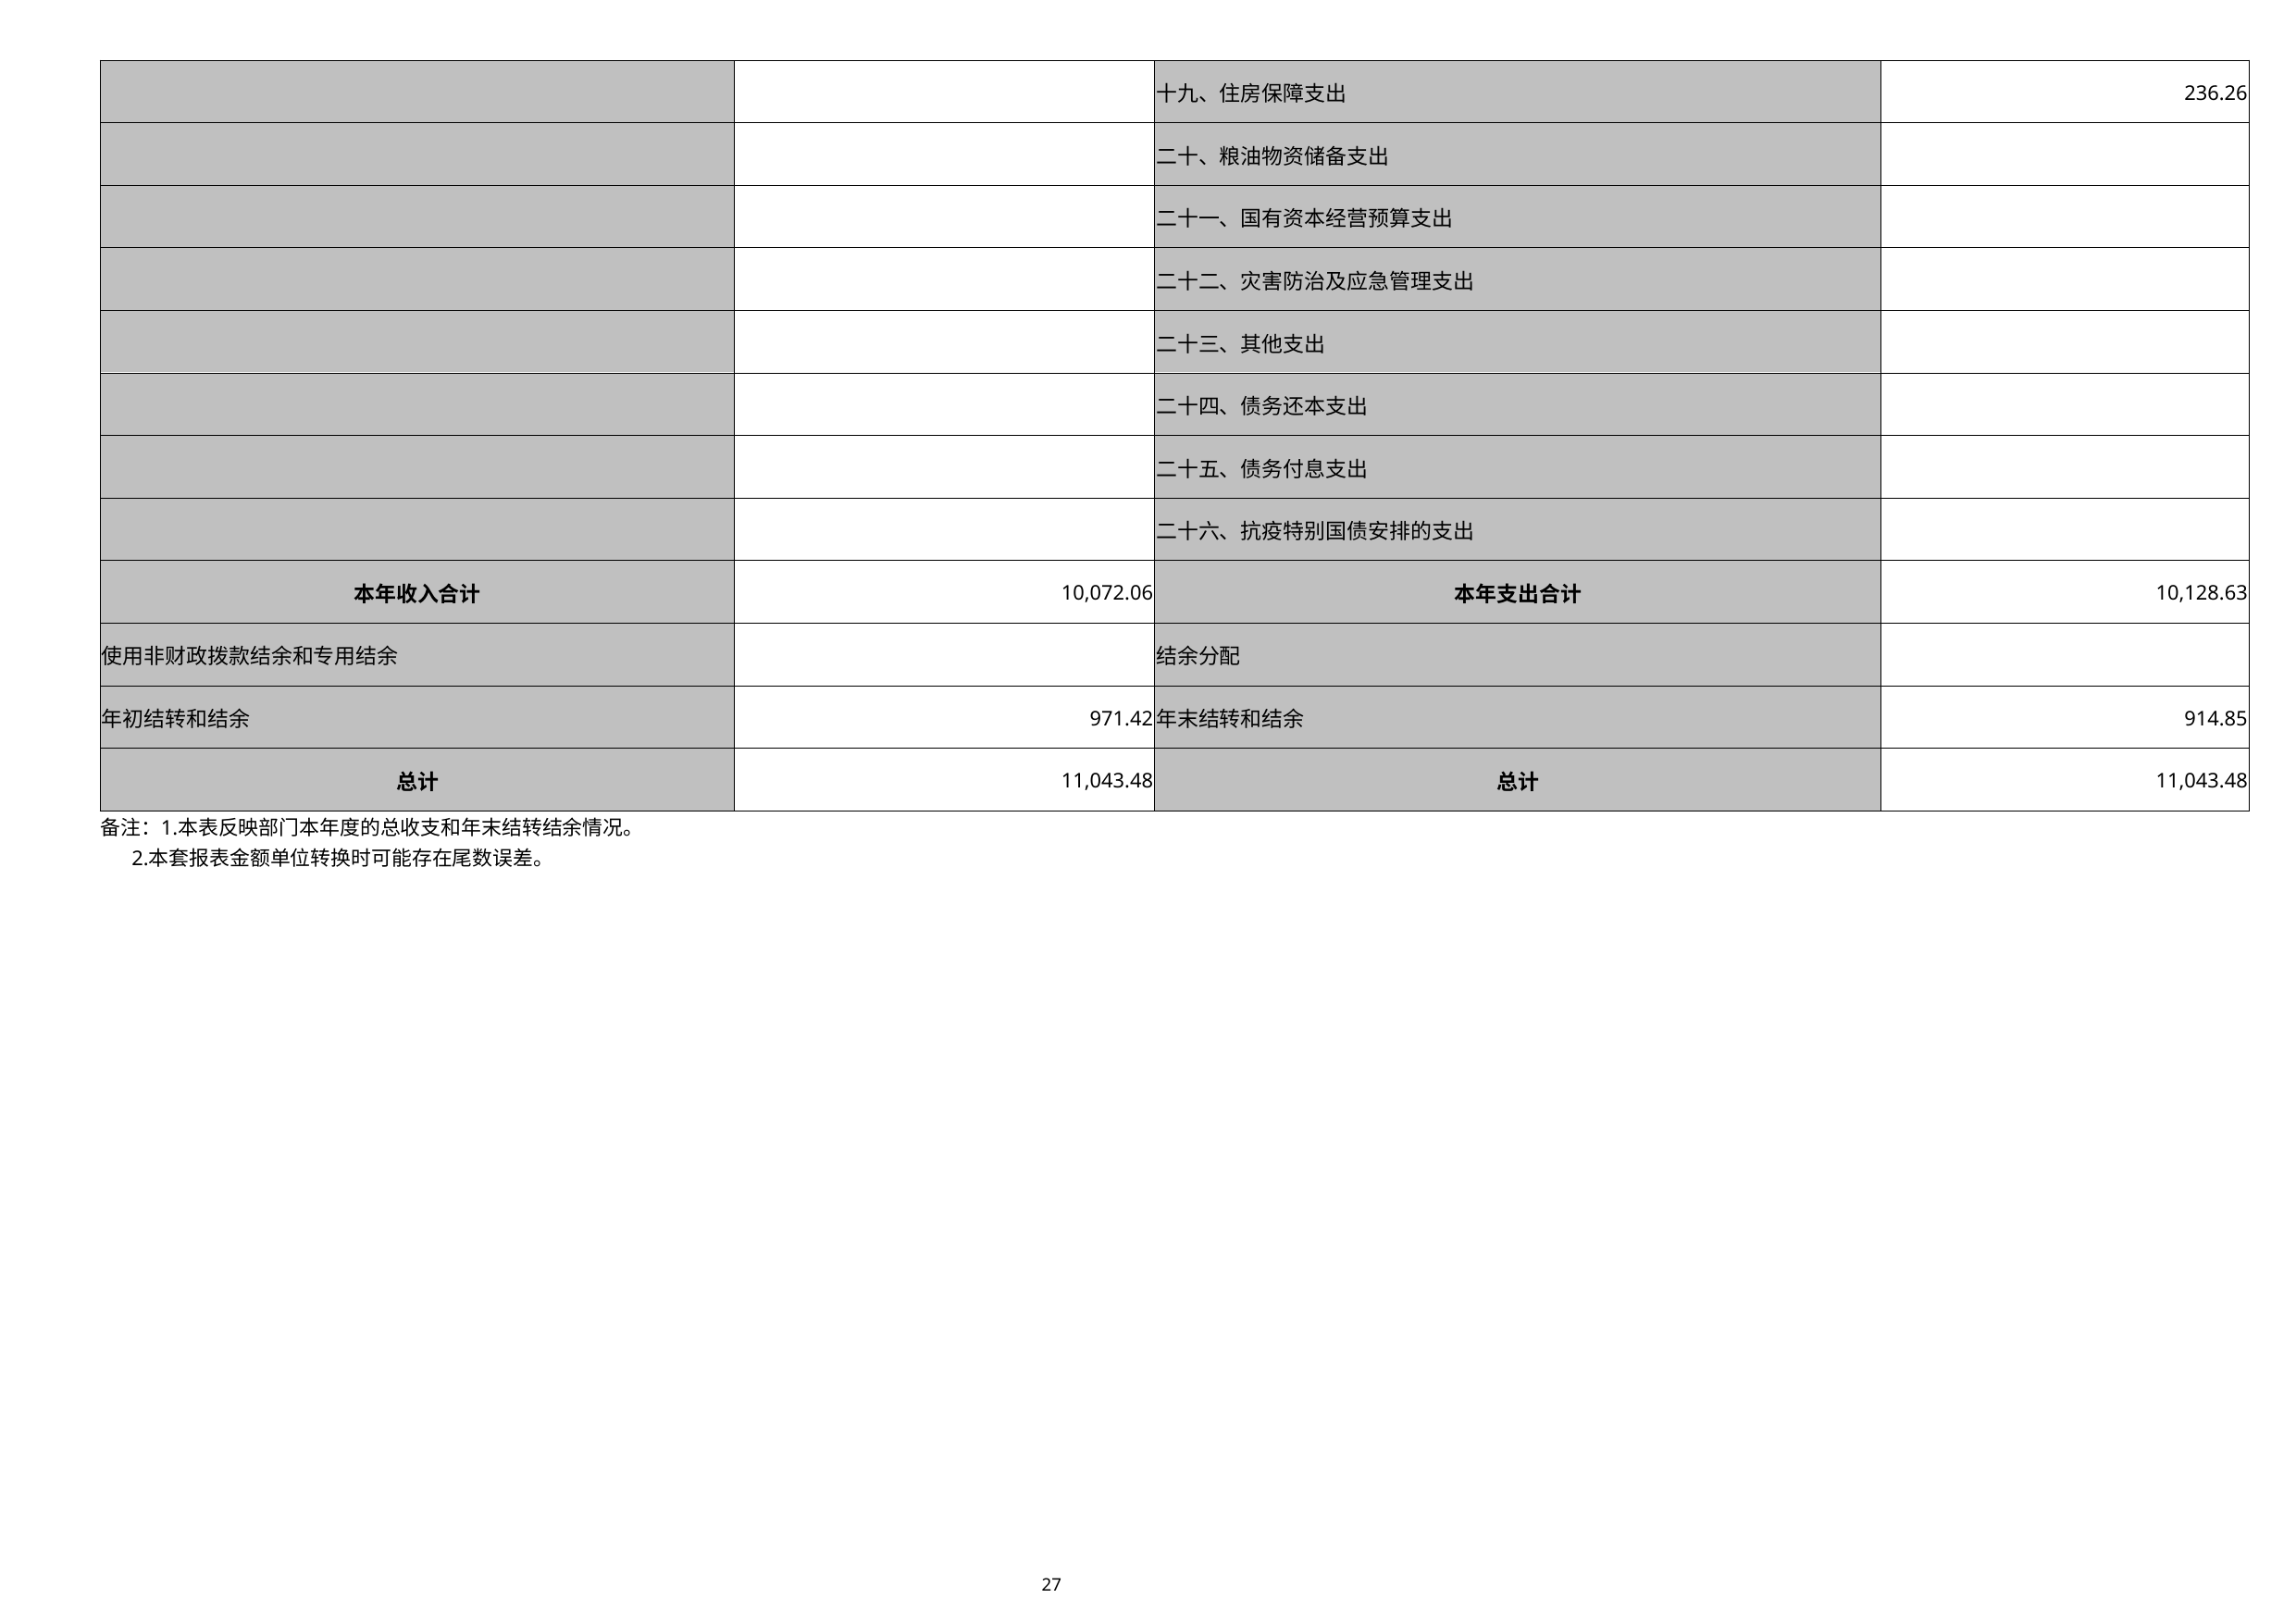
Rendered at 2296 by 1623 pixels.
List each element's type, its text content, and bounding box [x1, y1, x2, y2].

table_cell [1881, 374, 2249, 435]
table_cell [735, 624, 1154, 686]
table_cell 十九、住房保障支出 [1155, 61, 1880, 122]
table_cell [101, 248, 734, 310]
table_cell 总计 [1155, 749, 1880, 811]
table_cell [101, 374, 734, 435]
table_cell [1881, 499, 2249, 560]
table_cell 本年收入合计 [101, 561, 734, 623]
table_cell [1881, 436, 2249, 498]
table_cell 971.42 [735, 687, 1154, 748]
table_cell 236.26 [1881, 61, 2249, 122]
table_cell [1881, 624, 2249, 686]
table_cell [1881, 123, 2249, 185]
table_cell [735, 123, 1154, 185]
table_cell 11,043.48 [1881, 749, 2249, 811]
table_cell [735, 248, 1154, 310]
table_cell 二十、粮油物资储备支出 [1155, 123, 1880, 185]
table_cell 二十三、其他支出 [1155, 311, 1880, 372]
table_cell 使用非财政拨款结余和专用结余 [101, 624, 734, 686]
table_cell [101, 186, 734, 247]
table_cell [1881, 248, 2249, 310]
table_cell [735, 61, 1154, 122]
table_cell [101, 311, 734, 372]
table_cell [1881, 311, 2249, 372]
table_cell [101, 499, 734, 560]
table_cell [735, 311, 1154, 372]
table_cell 二十五、债务付息支出 [1155, 436, 1880, 498]
table_cell [735, 436, 1154, 498]
text 备注：1.本表反映部门本年度的总收支和年末结转结余情况。 2.本套报表金额单位转换时可能存在尾数误差。 [100, 812, 2252, 961]
table_cell 年初结转和结余 [101, 687, 734, 748]
table_cell [1881, 186, 2249, 247]
table_cell 二十二、灾害防治及应急管理支出 [1155, 248, 1880, 310]
table_cell 10,128.63 [1881, 561, 2249, 623]
table_cell 二十六、抗疫特别国债安排的支出 [1155, 499, 1880, 560]
table_cell 914.85 [1881, 687, 2249, 748]
table_cell 本年支出合计 [1155, 561, 1880, 623]
table_cell 二十四、债务还本支出 [1155, 374, 1880, 435]
table_cell 11,043.48 [735, 749, 1154, 811]
table_cell [101, 123, 734, 185]
table_cell [735, 374, 1154, 435]
table_cell [101, 436, 734, 498]
table_cell 10,072.06 [735, 561, 1154, 623]
table_cell [735, 499, 1154, 560]
table_cell 总计 [101, 749, 734, 811]
table_cell [101, 61, 734, 122]
table_cell 结余分配 [1155, 624, 1880, 686]
table_cell 年末结转和结余 [1155, 687, 1880, 748]
table_cell 二十一、国有资本经营预算支出 [1155, 186, 1880, 247]
table_cell [735, 186, 1154, 247]
